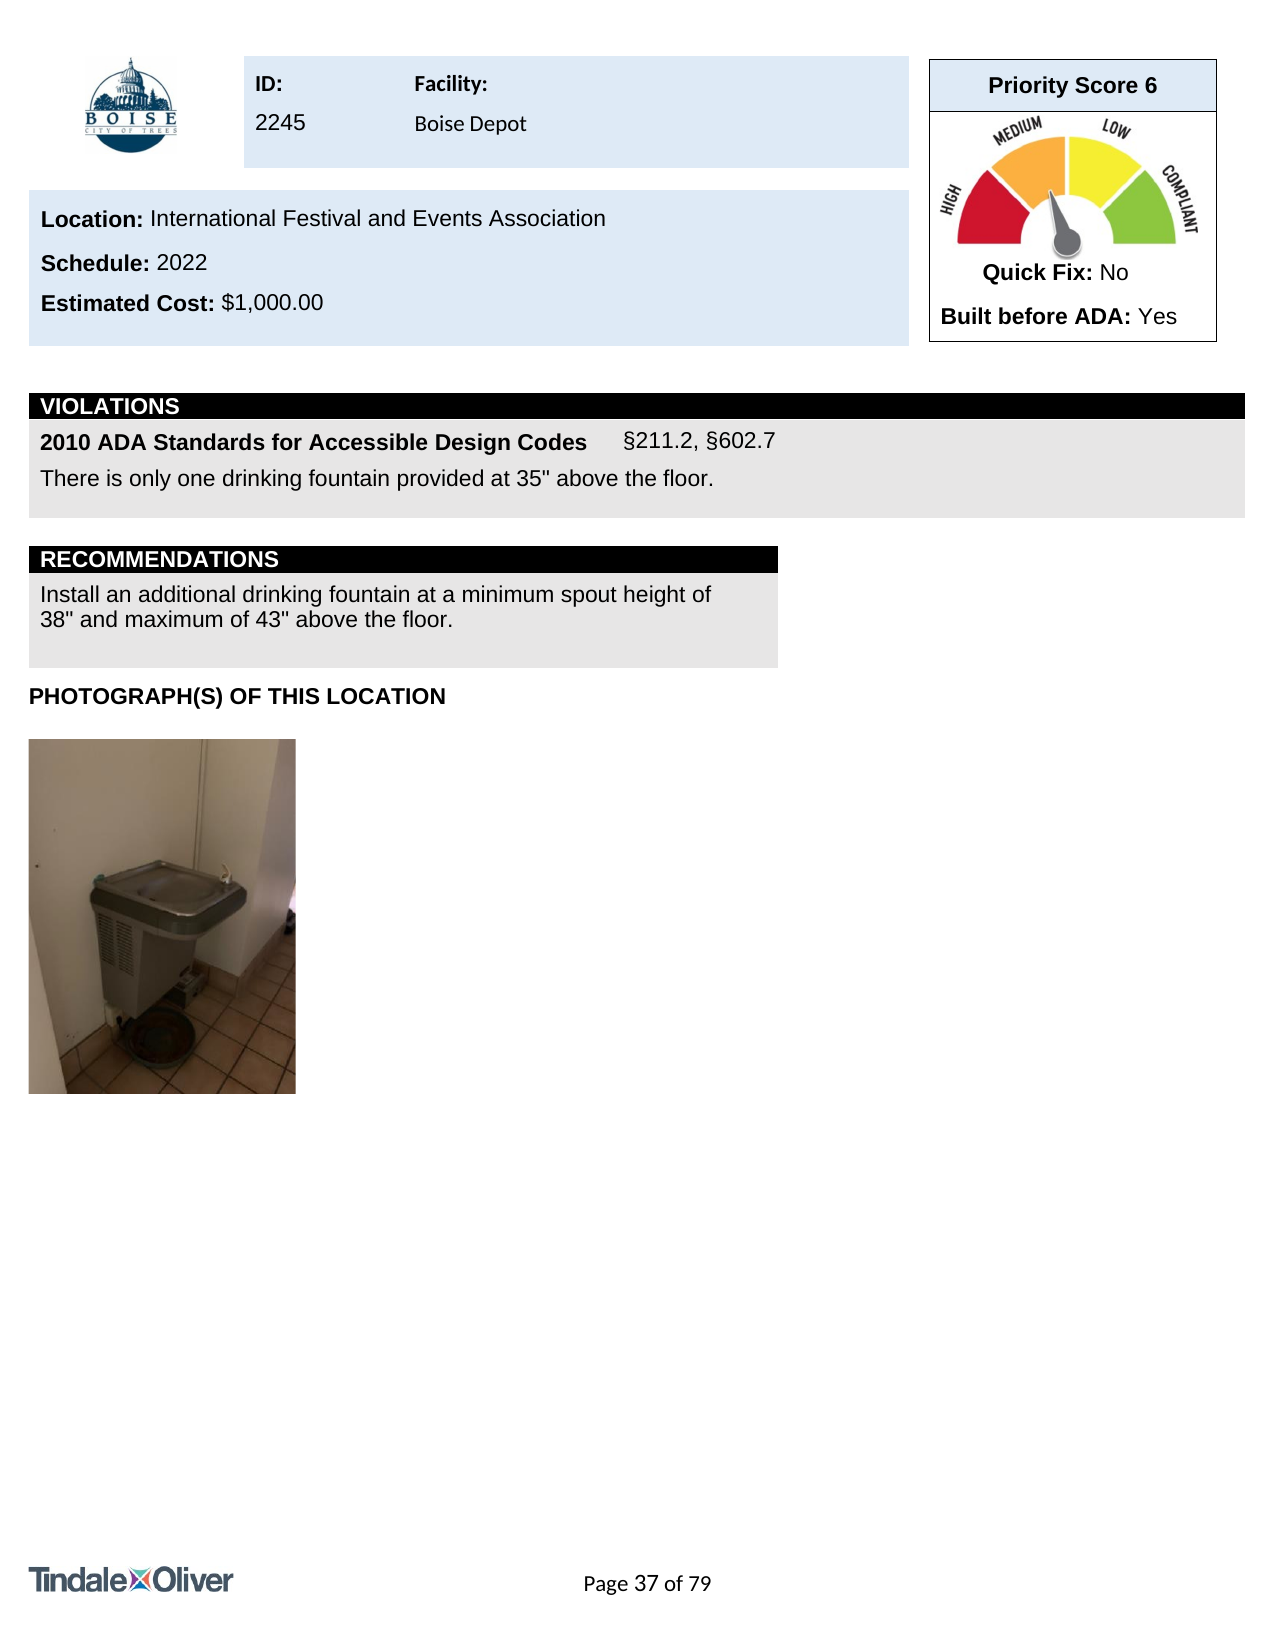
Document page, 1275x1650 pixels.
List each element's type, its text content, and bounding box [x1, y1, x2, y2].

picture [938, 112, 1202, 260]
picture [84, 56, 178, 154]
table_cell 2010 ADA Standards for Accessible Design Codes §211.2, §602.7 There is only one drinking fountain provided at 35" above the floor. [29, 420, 1245, 518]
table_header Location: International Festival and Events Association Schedule: 2022 Estimated Cost: $1,000.00 [29, 190, 909, 346]
table_header Facility: Boise Depot [403, 56, 909, 168]
table_header RECOMMENDATIONS [29, 546, 778, 573]
table_header Priority Score 6 [930, 60, 1216, 111]
table_cell Quick Fix: No Built before ADA: Yes [930, 112, 1216, 341]
subtitle PHOTOGRAPH(S) OF THIS LOCATION [28, 683, 1246, 709]
picture [28, 739, 296, 1094]
table_header [29, 56, 243, 168]
table_header VIOLATIONS [29, 393, 1245, 419]
picture [28, 1566, 234, 1592]
table_cell Install an additional drinking fountain at a minimum spout height of 38" and maximum of 43" above the floor. [29, 573, 778, 668]
table_header ID: 2245 [244, 56, 403, 168]
